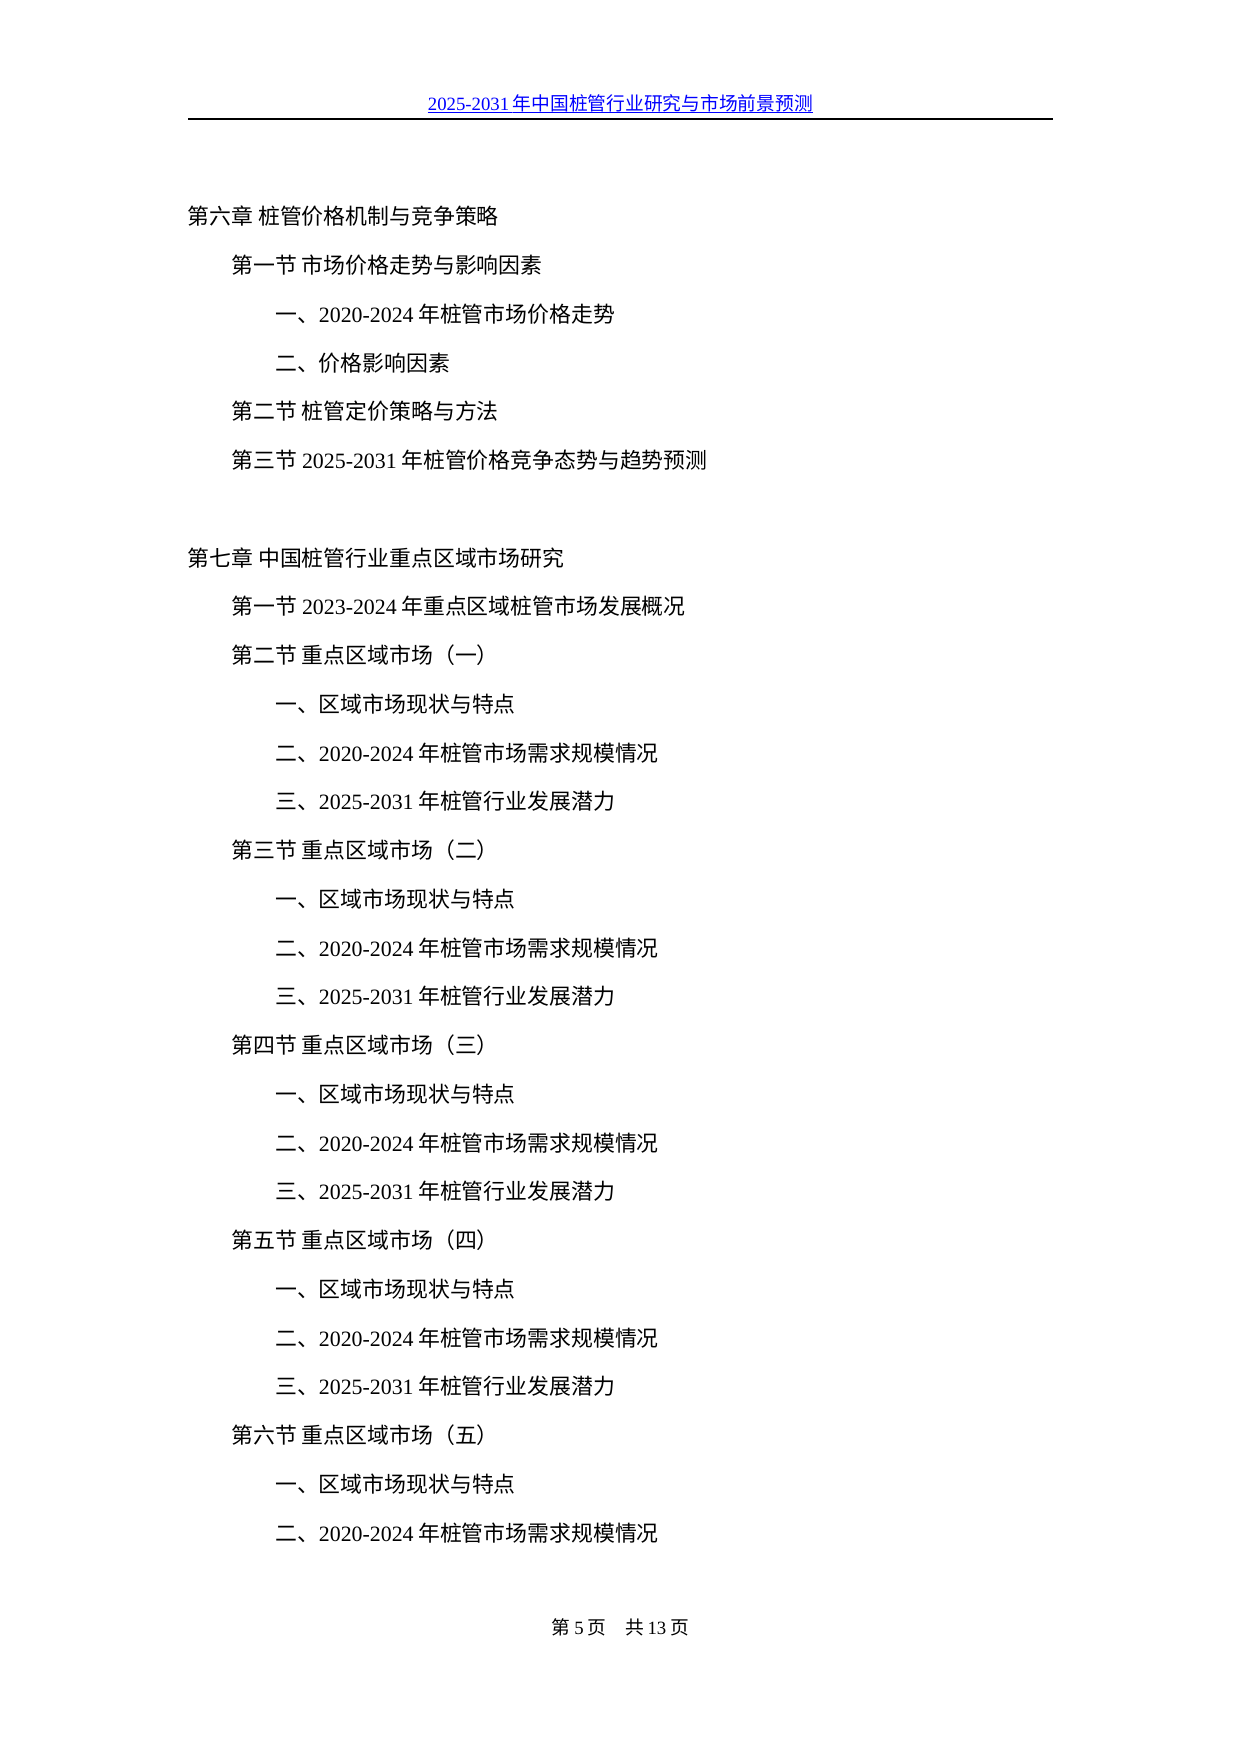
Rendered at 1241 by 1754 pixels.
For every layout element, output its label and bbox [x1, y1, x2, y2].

text [187, 150, 1053, 1548]
